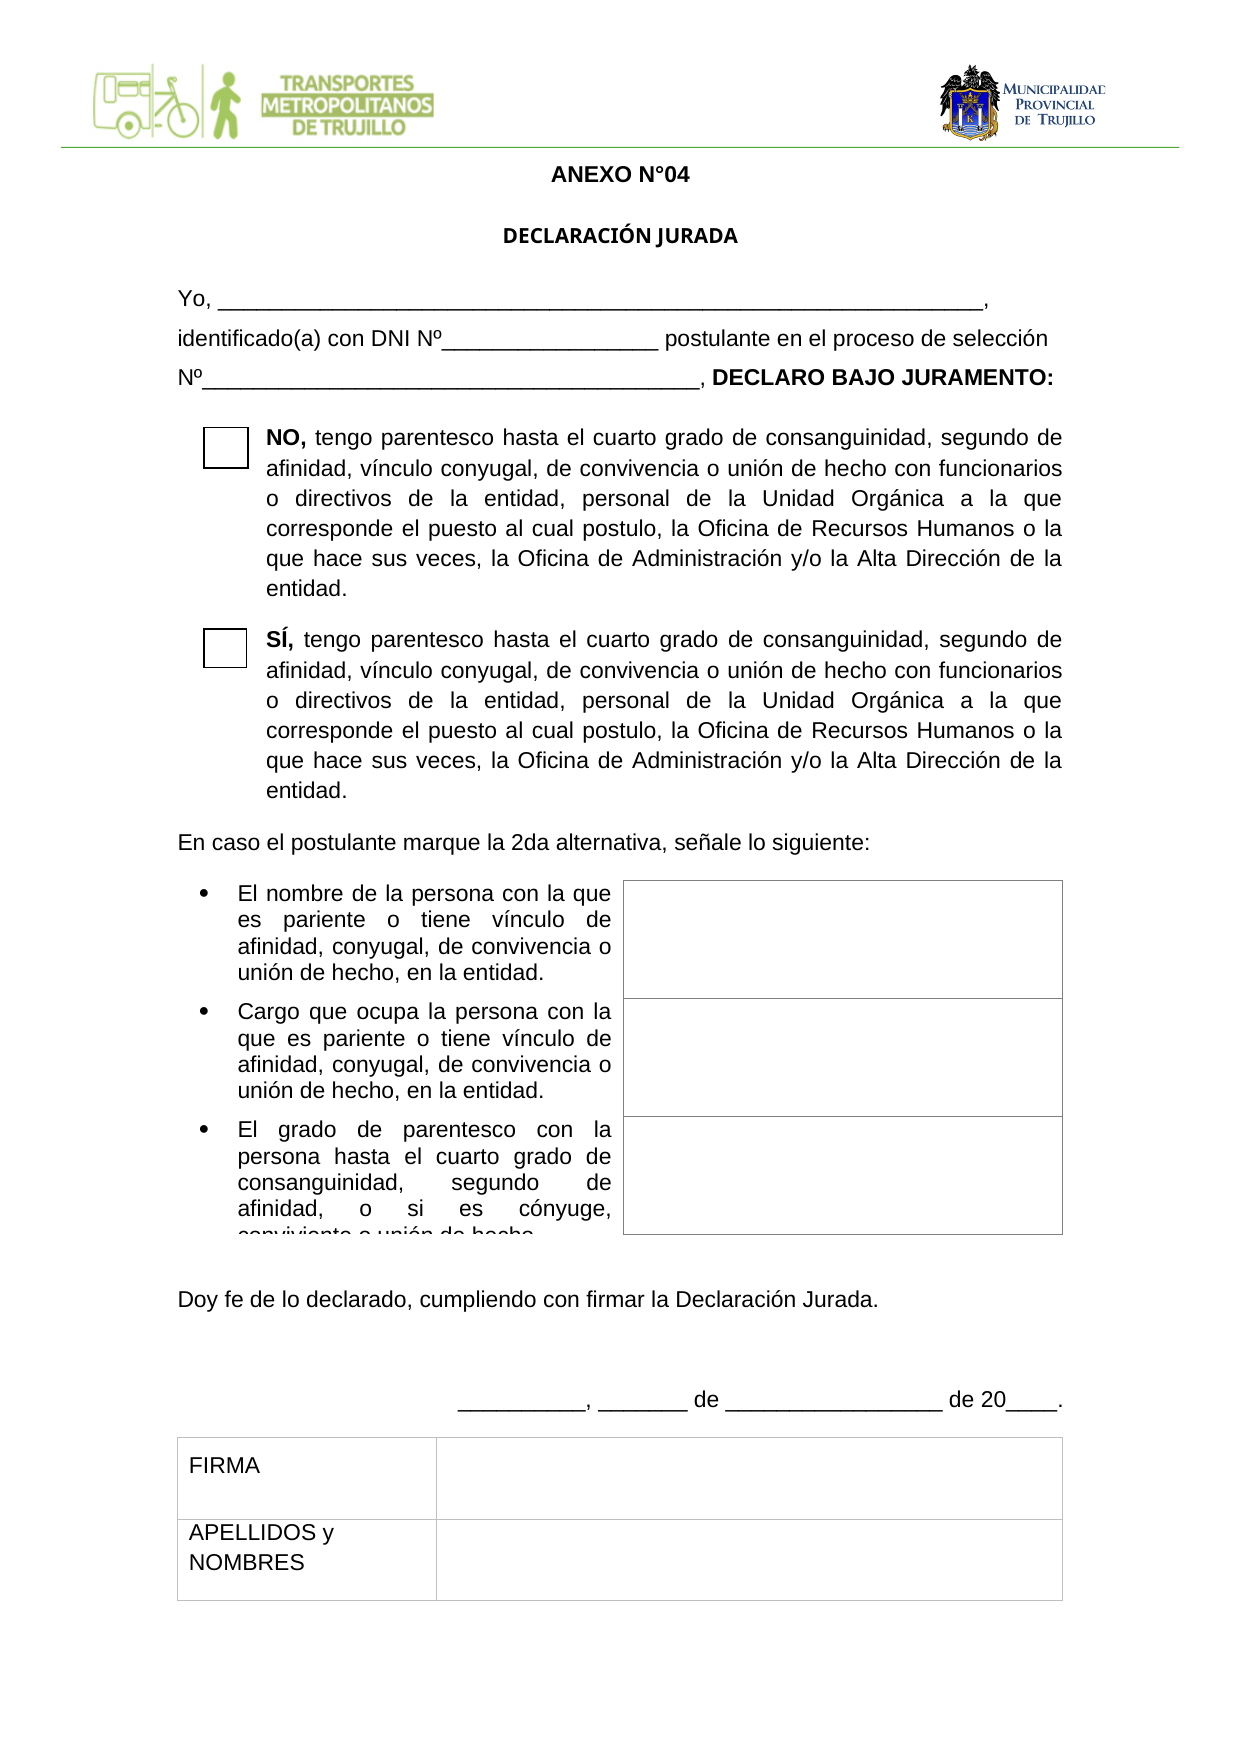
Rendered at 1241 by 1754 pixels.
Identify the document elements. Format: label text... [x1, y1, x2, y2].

table_cell El grado de parentesco con la persona hasta el cuarto grado de consanguinidad, segundo de afinidad, o si es cónyuge, conviviente o unión de hecho. [189, 1116, 623, 1234]
text Doy fe de lo declarado, cumpliendo con firmar la Declaración Jurada. [177, 1286, 1063, 1312]
table_header El nombre de la persona con la que es pariente o tiene vínculo de afinidad, conyugal, de convivencia o unión de hecho, en la entidad. [189, 880, 623, 998]
table_cell [624, 1117, 1062, 1234]
text SÍ, tengo parentesco hasta el cuarto grado de consanguinidad, segundo de afinidad, vínculo conyugal, de convivencia o unión de hecho con funcionarios o directivos de la entidad, personal de la Unidad Orgánica a la que corresponde el puesto al cual postulo, la Oficina de Recursos Humanos o la que hace sus veces, la Oficina de Administración y/o la Alta Dirección de la entidad. [266, 626, 1063, 804]
table_header FIRMA [178, 1438, 436, 1519]
text DECLARACIÓN JURADA [177, 222, 1063, 250]
table_cell APELLIDOS y NOMBRES [178, 1520, 436, 1600]
text Yo, ____________________________________________________________, identificado(a) con DNI Nº_________________ postulante en el proceso de selección Nº_______________________________________, DECLARO BAJO JURAMENTO: [177, 285, 1063, 390]
text NO, tengo parentesco hasta el cuarto grado de consanguinidad, segundo de afinidad, vínculo conyugal, de convivencia o unión de hecho con funcionarios o directivos de la entidad, personal de la Unidad Orgánica a la que corresponde el puesto al cual postulo, la Oficina de Recursos Humanos o la que hace sus veces, la Oficina de Administración y/o la Alta Dirección de la entidad. [266, 424, 1063, 602]
table_cell [437, 1520, 1062, 1600]
picture [939, 62, 1106, 144]
text En caso el postulante marque la 2da alternativa, señale lo siguiente: [177, 828, 1063, 855]
table_cell Cargo que ocupa la persona con la que es pariente o tiene vínculo de afinidad, conyugal, de convivencia o unión de hecho, en la entidad. [189, 998, 623, 1116]
text __________, _______ de _________________ de 20____. [177, 1386, 1063, 1412]
table_cell [624, 999, 1062, 1116]
table_header [624, 881, 1062, 998]
table_header [437, 1438, 1062, 1519]
text ANEXO N°04 [177, 161, 1063, 188]
